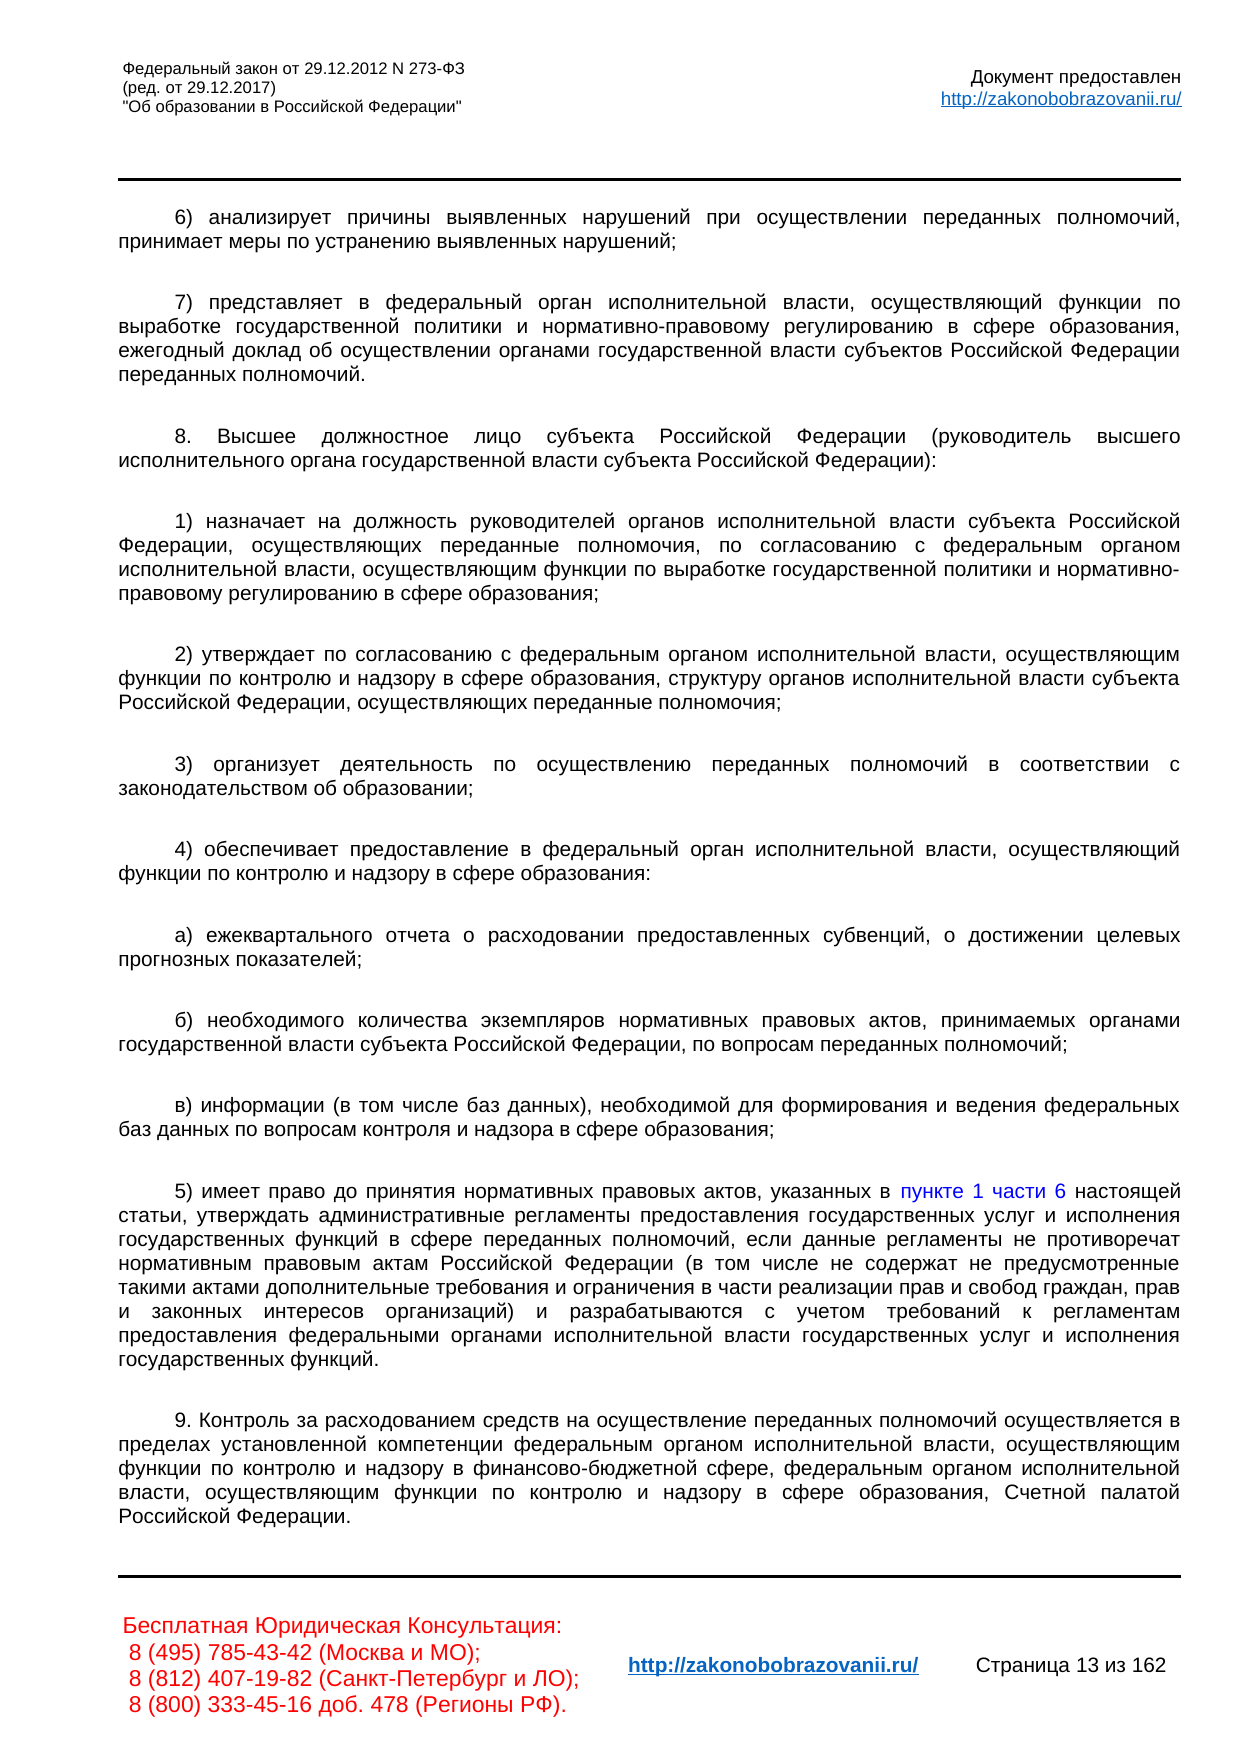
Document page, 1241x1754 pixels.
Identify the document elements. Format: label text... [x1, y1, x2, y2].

text 2) утверждает по согласованию с федеральным органом исполнительной власти, осуществляющим функции по контролю и надзору в сфере образования, структуру органов исполнительной власти субъекта Российской Федерации, осуществляющих переданные полномочия; [118, 642, 1181, 714]
text а) ежеквартального отчета о расходовании предоставленных субвенций, о достижении целевых прогнозных показателей; [118, 922, 1181, 970]
text б) необходимого количества экземпляров нормативных правовых актов, принимаемых органами государственной власти субъекта Российской Федерации, по вопросам переданных полномочий; [118, 1008, 1181, 1056]
text 4) обеспечивает предоставление в федеральный орган исполнительной власти, осуществляющий функции по контролю и надзору в сфере образования: [118, 837, 1181, 885]
text 6) анализирует причины выявленных нарушений при осуществлении переданных полномочий, принимает меры по устранению выявленных нарушений; [118, 205, 1181, 253]
text 3) организует деятельность по осуществлению переданных полномочий в соответствии с законодательством об образовании; [118, 752, 1181, 799]
text 1) назначает на должность руководителей органов исполнительной власти субъекта Российской Федерации, осуществляющих переданные полномочия, по согласованию с федеральным органом исполнительной власти, осуществляющим функции по выработке государственной политики и нормативно-правовому регулированию в сфере образования; [118, 509, 1181, 605]
text 8. Высшее должностное лицо субъекта Российской Федерации (руководитель высшего исполнительного органа государственной власти субъекта Российской Федерации): [118, 423, 1181, 471]
text 5) имеет право до принятия нормативных правовых актов, указанных в пункте 1 части 6 настоящей статьи, утверждать административные регламенты предоставления государственных услуг и исполнения государственных функций в сфере переданных полномочий, если данные регламенты не противоречат нормативным правовым актам Российской Федерации (в том числе не содержат не предусмотренные такими актами дополнительные требования и ограничения в части реализации прав и свобод граждан, прав и законных интересов организаций) и разрабатываются с учетом требований к регламентам предоставления федеральными органами исполнительной власти государственных услуг и исполнения государственных функций. [118, 1179, 1181, 1370]
text 7) представляет в федеральный орган исполнительной власти, осуществляющий функции по выработке государственной политики и нормативно-правовому регулированию в сфере образования, ежегодный доклад об осуществлении органами государственной власти субъектов Российской Федерации переданных полномочий. [118, 290, 1181, 386]
text 9. Контроль за расходованием средств на осуществление переданных полномочий осуществляется в пределах установленной компетенции федеральным органом исполнительной власти, осуществляющим функции по контролю и надзору в финансово-бюджетной сфере, федеральным органом исполнительной власти, осуществляющим функции по контролю и надзору в сфере образования, Счетной палатой Российской Федерации. [118, 1408, 1181, 1528]
text в) информации (в том числе баз данных), необходимой для формирования и ведения федеральных баз данных по вопросам контроля и надзора в сфере образования; [118, 1093, 1181, 1141]
